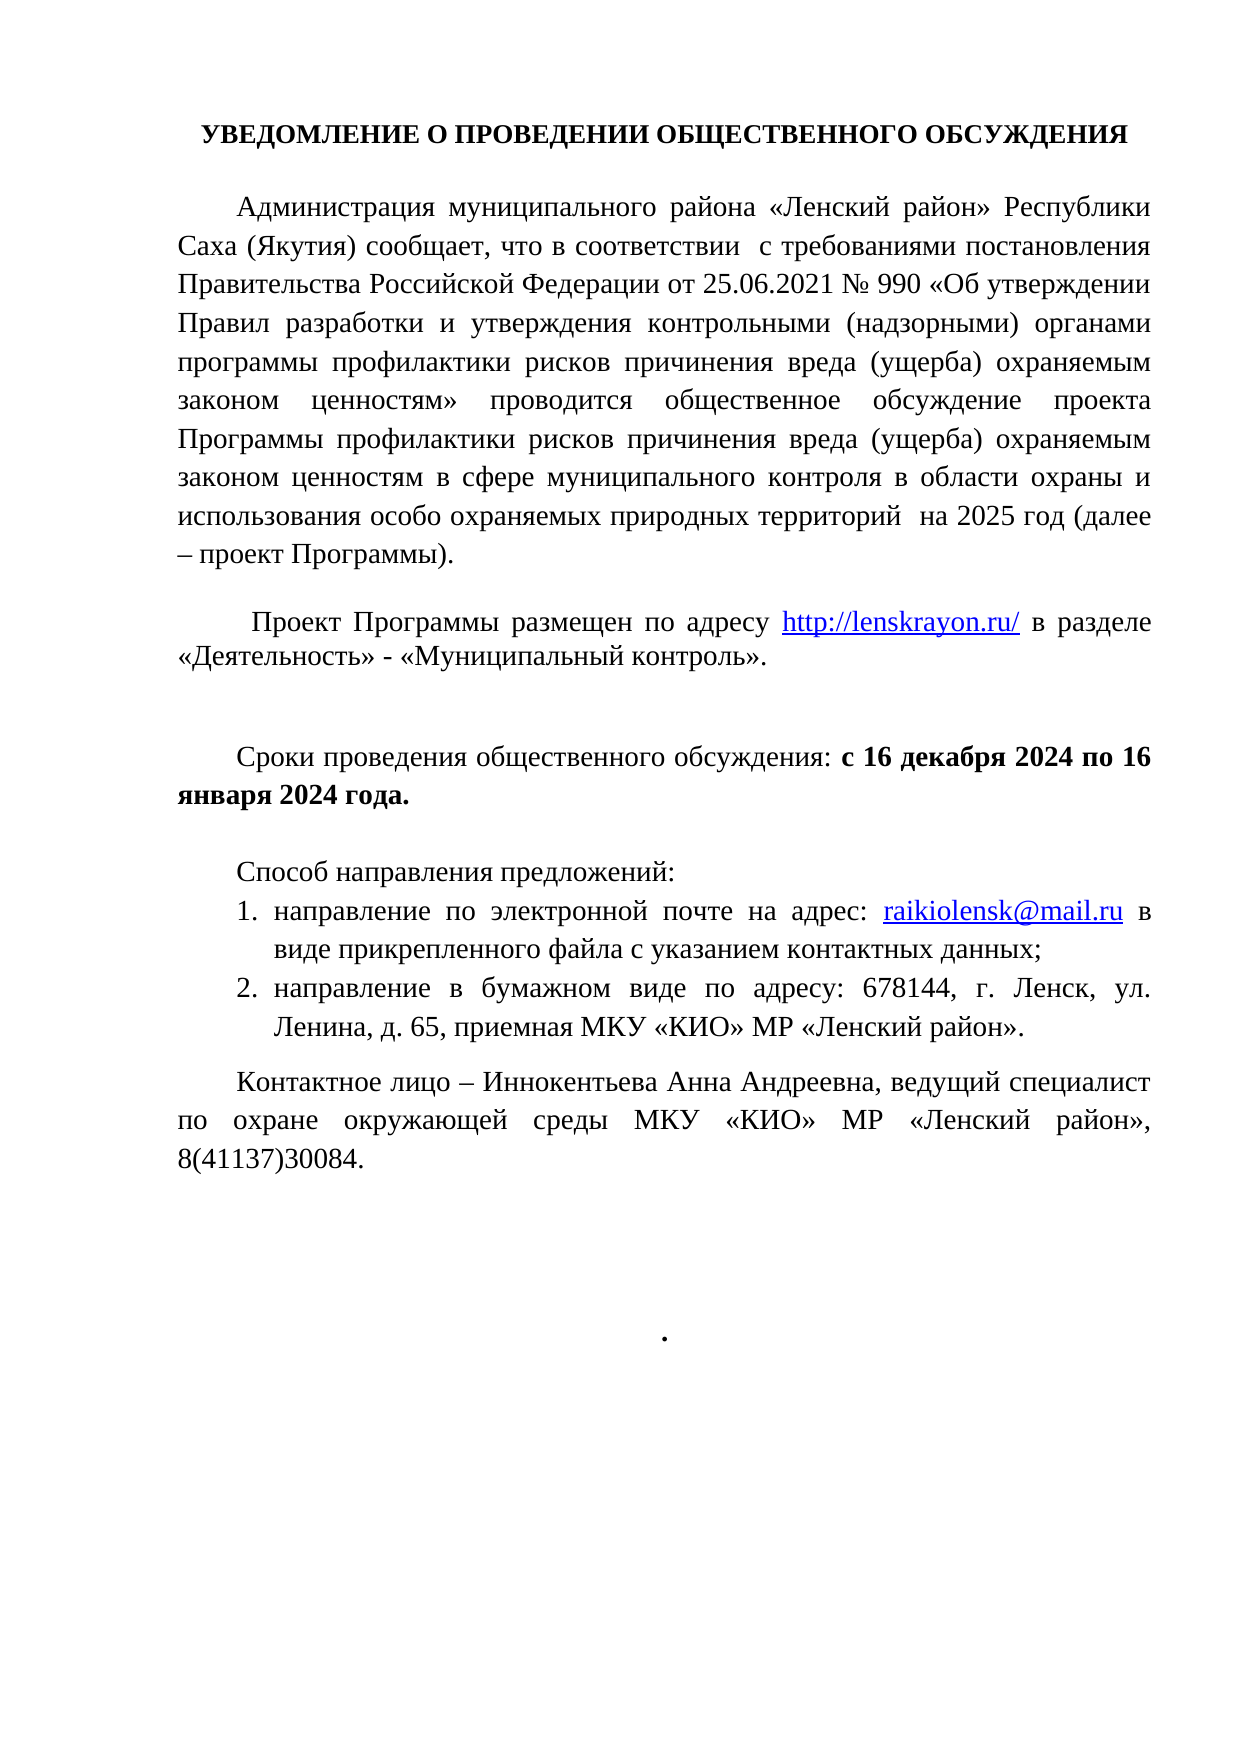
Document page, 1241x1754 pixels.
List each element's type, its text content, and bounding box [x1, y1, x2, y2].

text Способ направления предложений: [177, 854, 1152, 888]
text Проект Программы размещен по адресу http://lenskrayon.ru/ в разделе «Деятельность» - «Муниципальный контроль». [177, 604, 1152, 671]
text Администрация муниципального района «Ленский район» Республики Саха (Якутия) сообщает, что в соответствии с требованиями постановления Правительства Российской Федерации от 25.06.2021 № 990 «Об утверждении Правил разработки и утверждения контрольными (надзорными) органами программы профилактики рисков причинения вреда (ущерба) охраняемым законом ценностям» проводится общественное обсуждение проекта Программы профилактики рисков причинения вреда (ущерба) охраняемым законом ценностям в сфере муниципального контроля в области охраны и использования особо охраняемых природных территорий на 2025 год (далее – проект Программы). [177, 189, 1152, 570]
text Контактное лицо – Иннокентьева Анна Андреевна, ведущий специалист по охране окружающей среды МКУ «КИО» МР «Ленский район», 8(41137)30084. [177, 1136, 1152, 1174]
text Уведомление о проведении ОБЩЕСТВЕННого ОБСУЖДЕНИЯ [177, 118, 1152, 149]
text Сроки проведения общественного обсуждения: с 16 декабря 2024 по 16 января 2024 года. [177, 739, 1152, 811]
list направление в бумажном виде по адресу: 678144, г. Ленск, ул. Ленина, д. 65, приемная МКУ «КИО» МР «Ленский район». [236, 970, 1152, 1042]
text Контактное лицо – Иннокентьева Анна Андреевна, ведущий специалист по охране окружающей среды МКУ «КИО» МР «Ленский район», 8(41137)30084. [177, 1064, 1152, 1103]
text . [177, 1314, 1152, 1347]
list направление по электронной почте на адрес: raikiolensk@mail.ru в виде прикрепленного файла с указанием контактных данных; [236, 893, 1152, 965]
